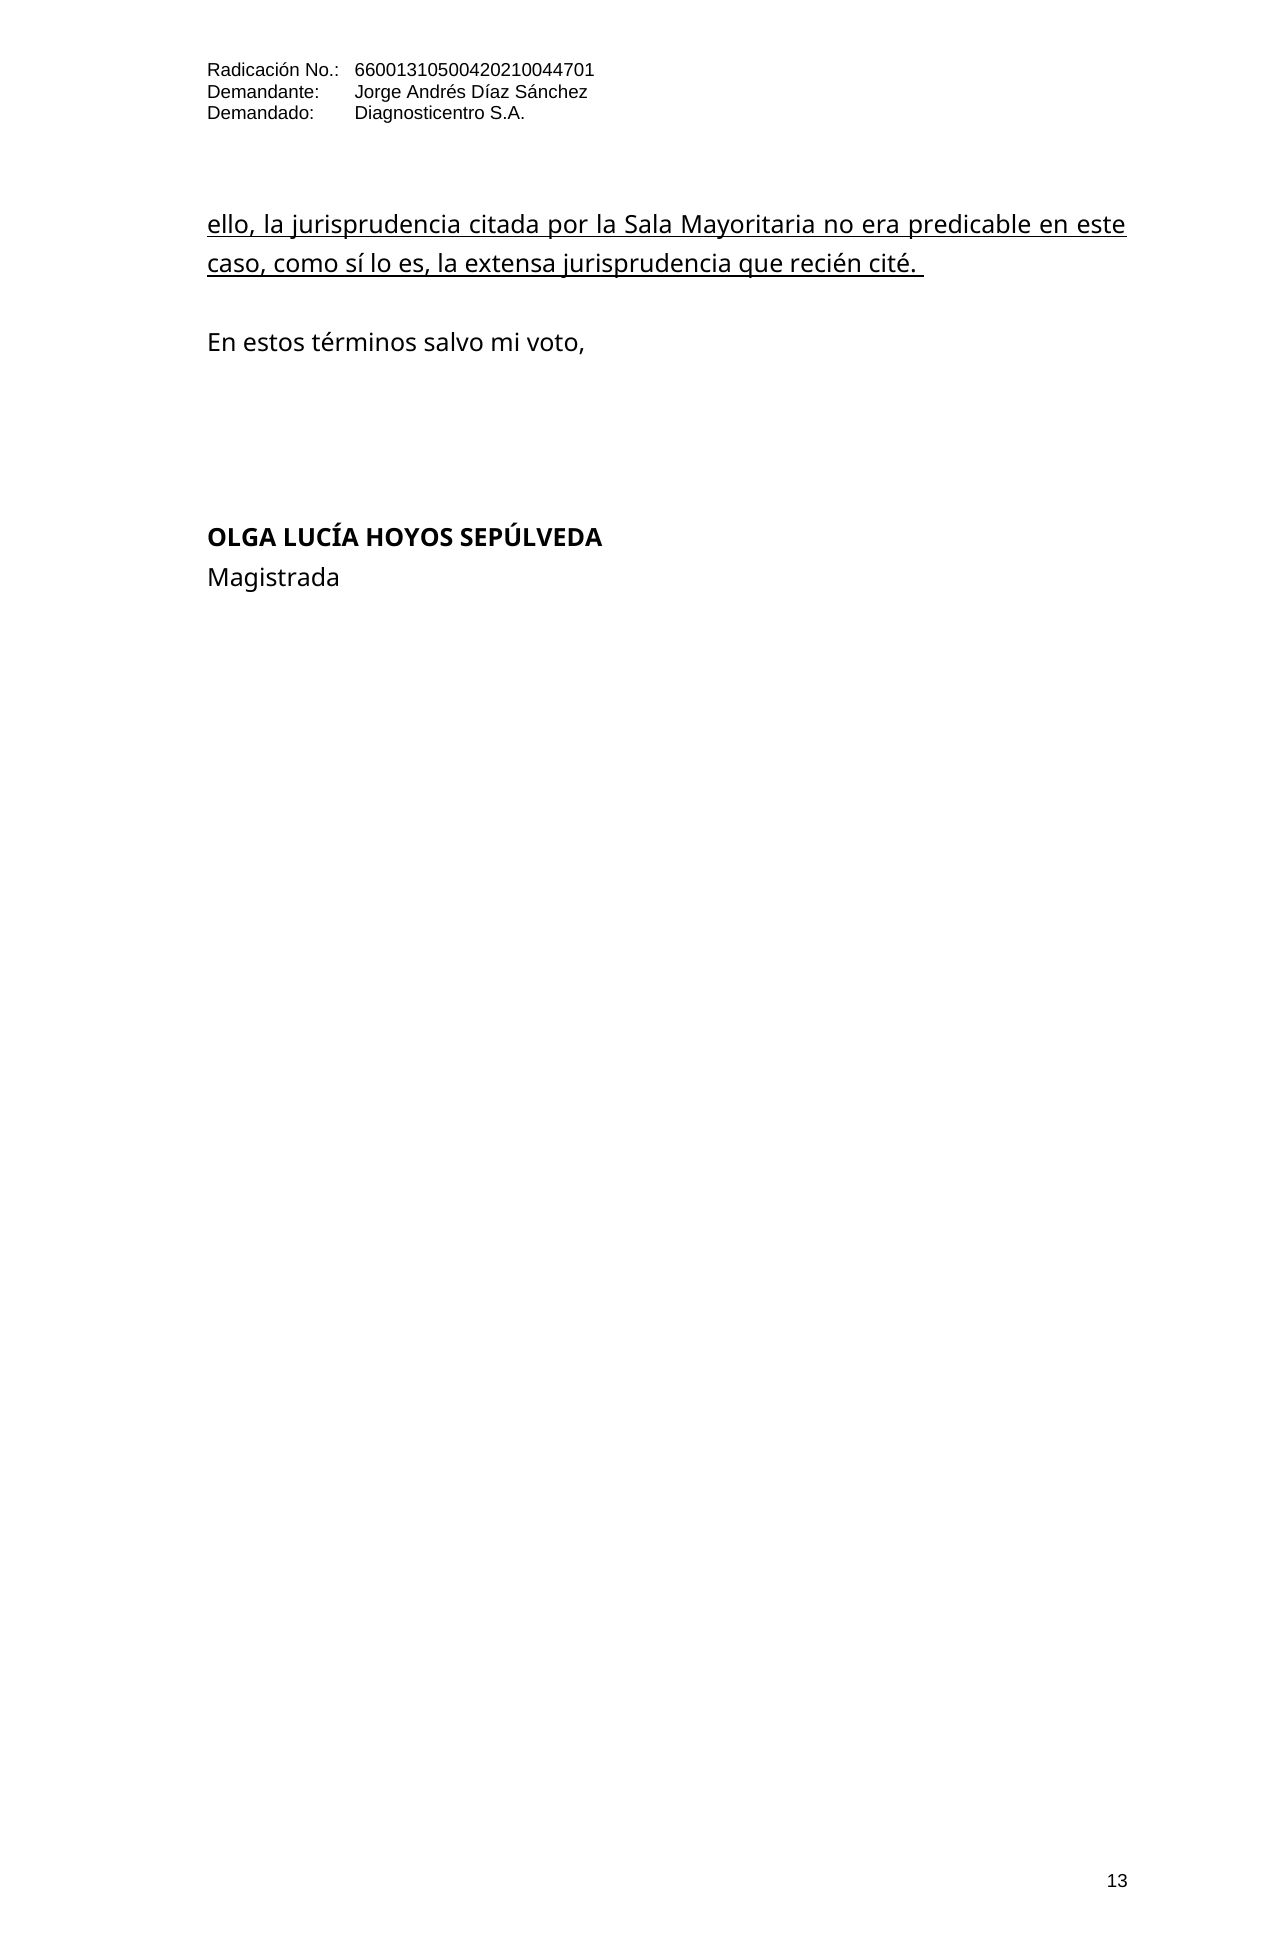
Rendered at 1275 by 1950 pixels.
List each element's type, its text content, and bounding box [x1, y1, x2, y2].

text OLGA LUCÍA HOYOS SEPÚLVEDA [207, 520, 1127, 554]
text En estos términos salvo mi voto, [207, 324, 1127, 358]
text Magistrada [207, 559, 1127, 593]
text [207, 207, 1127, 236]
